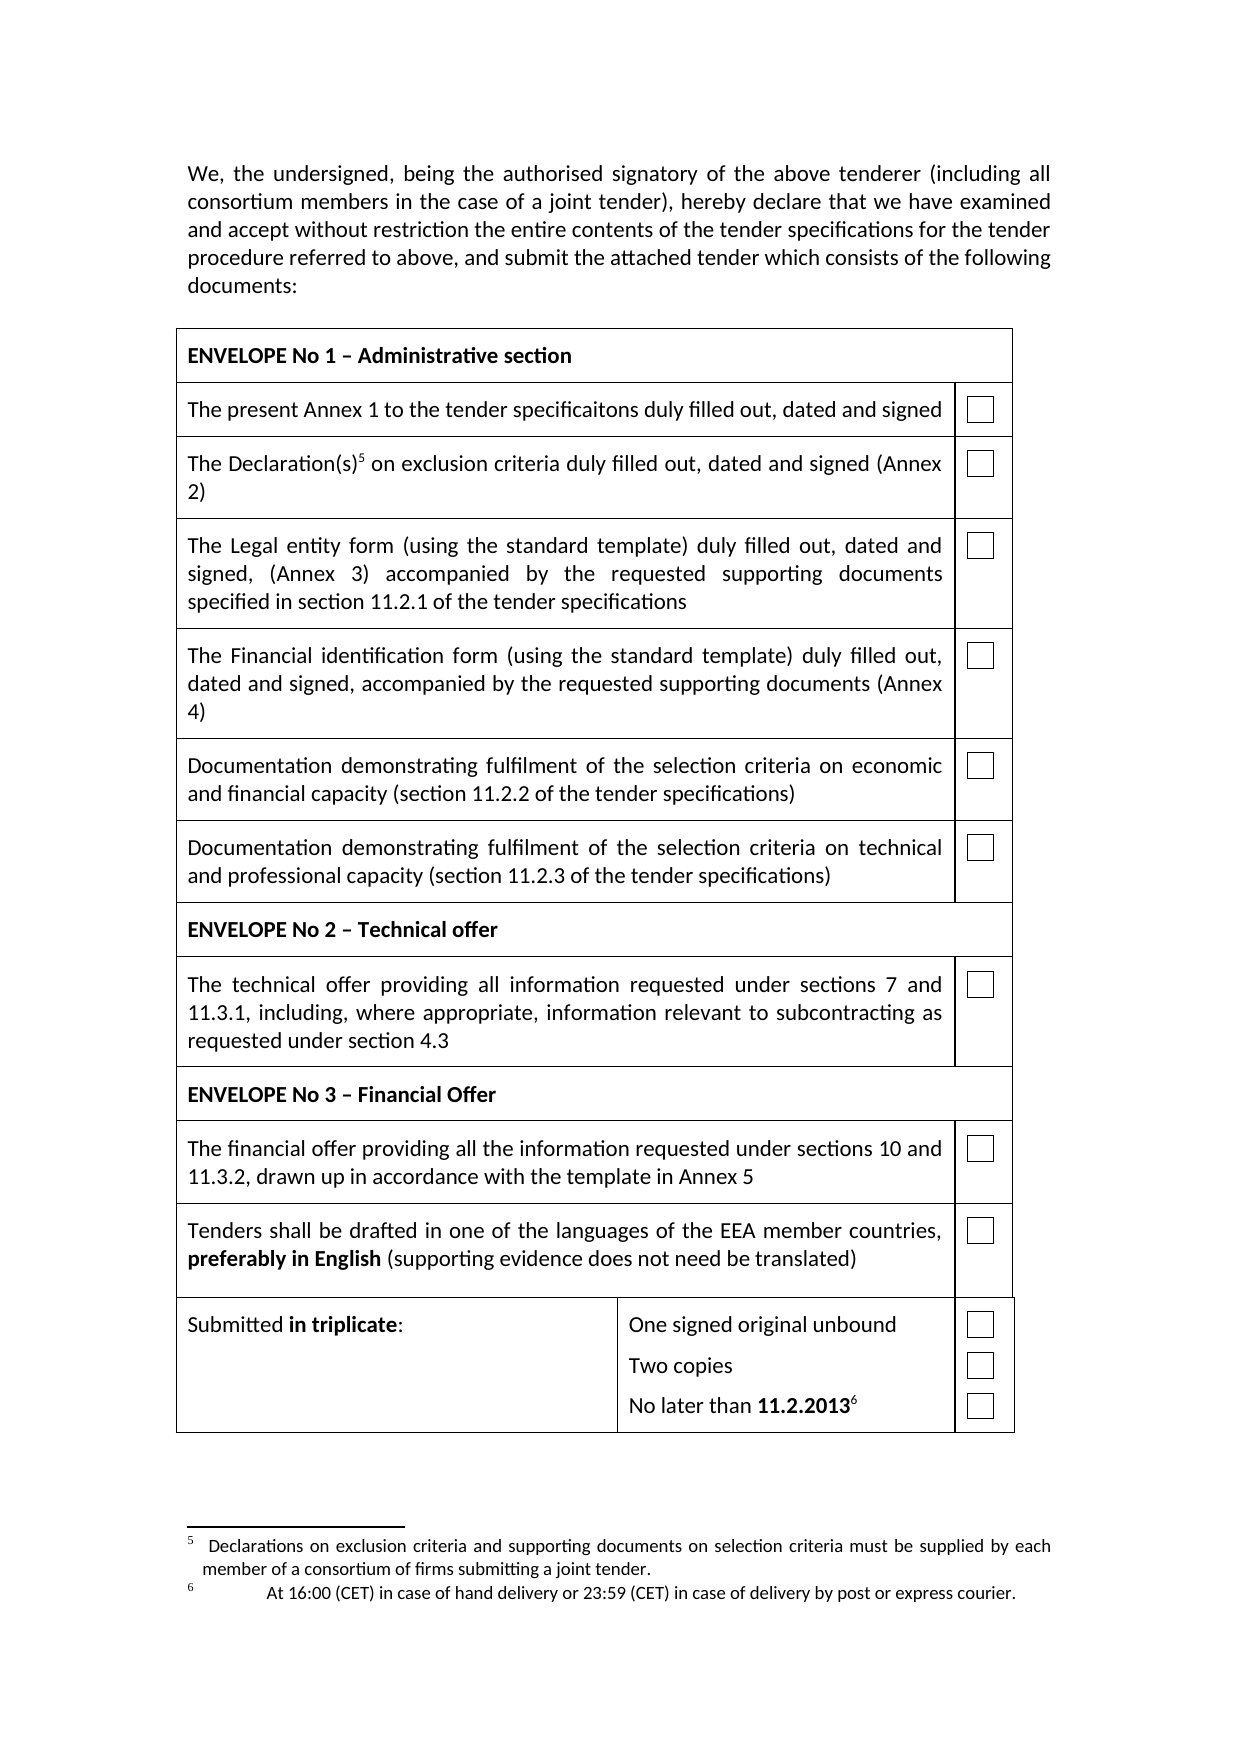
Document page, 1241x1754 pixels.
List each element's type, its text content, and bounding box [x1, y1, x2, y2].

table_cell [956, 957, 1012, 1066]
table_cell [956, 1121, 1012, 1202]
table_cell The Financial identification form (using the standard template) duly filled out, dated and signed, accompanied by the requested supporting documents (Annex 4) [177, 629, 954, 738]
table_cell [956, 821, 1012, 902]
table_cell [956, 1298, 1014, 1432]
table_cell Submitted in triplicate: [177, 1298, 617, 1432]
table_cell Documentation demonstrating fulfilment of the selection criteria on technical and professional capacity (section 11.2.3 of the tender specifications) [177, 821, 954, 902]
table_cell Documentation demonstrating fulfilment of the selection criteria on economic and financial capacity (section 11.2.2 of the tender specifications) [177, 739, 954, 820]
table_cell ENVELOPE No 3 – Financial Offer [177, 1067, 1012, 1120]
table_cell Tenders shall be drafted in one of the languages of the EEA member countries, preferably in English (supporting evidence does not need be translated) [177, 1204, 954, 1297]
table_cell The Legal entity form (using the standard template) duly filled out, dated and signed, (Annex 3) accompanied by the requested supporting documents specified in section 11.2.1 of the tender specifications [177, 519, 954, 628]
table_cell [956, 383, 1012, 436]
table_cell [956, 629, 1012, 738]
table_cell The present Annex 1 to the tender specificaitons duly filled out, dated and signed [177, 383, 954, 436]
table_cell The technical offer providing all information requested under sections 7 and 11.3.1, including, where appropriate, information relevant to subcontracting as requested under section 4.3 [177, 957, 954, 1066]
table_cell [956, 519, 1012, 628]
text We, the undersigned, being the authorised signatory of the above tenderer (including all consortium members in the case of a joint tender), hereby declare that we have examined and accept without restriction the entire contents of the tender specifications for the tender procedure referred to above, and submit the attached tender which consists of the following documents: [187, 159, 1053, 299]
table_cell [956, 437, 1012, 518]
table_cell The Declaration(s) on exclusion criteria duly filled out, dated and signed (Annex 2) [177, 437, 954, 518]
table_header ENVELOPE No 1 – Administrative section [177, 329, 1012, 382]
table_cell [956, 739, 1012, 820]
table_cell One signed original unbound Two copies No later than 11.2.2013 [618, 1298, 954, 1432]
table_cell [956, 1204, 1012, 1297]
table_cell ENVELOPE No 2 – Technical offer [177, 903, 1012, 956]
table_cell The financial offer providing all the information requested under sections 10 and 11.3.2, drawn up in accordance with the template in Annex 5 [177, 1121, 954, 1202]
